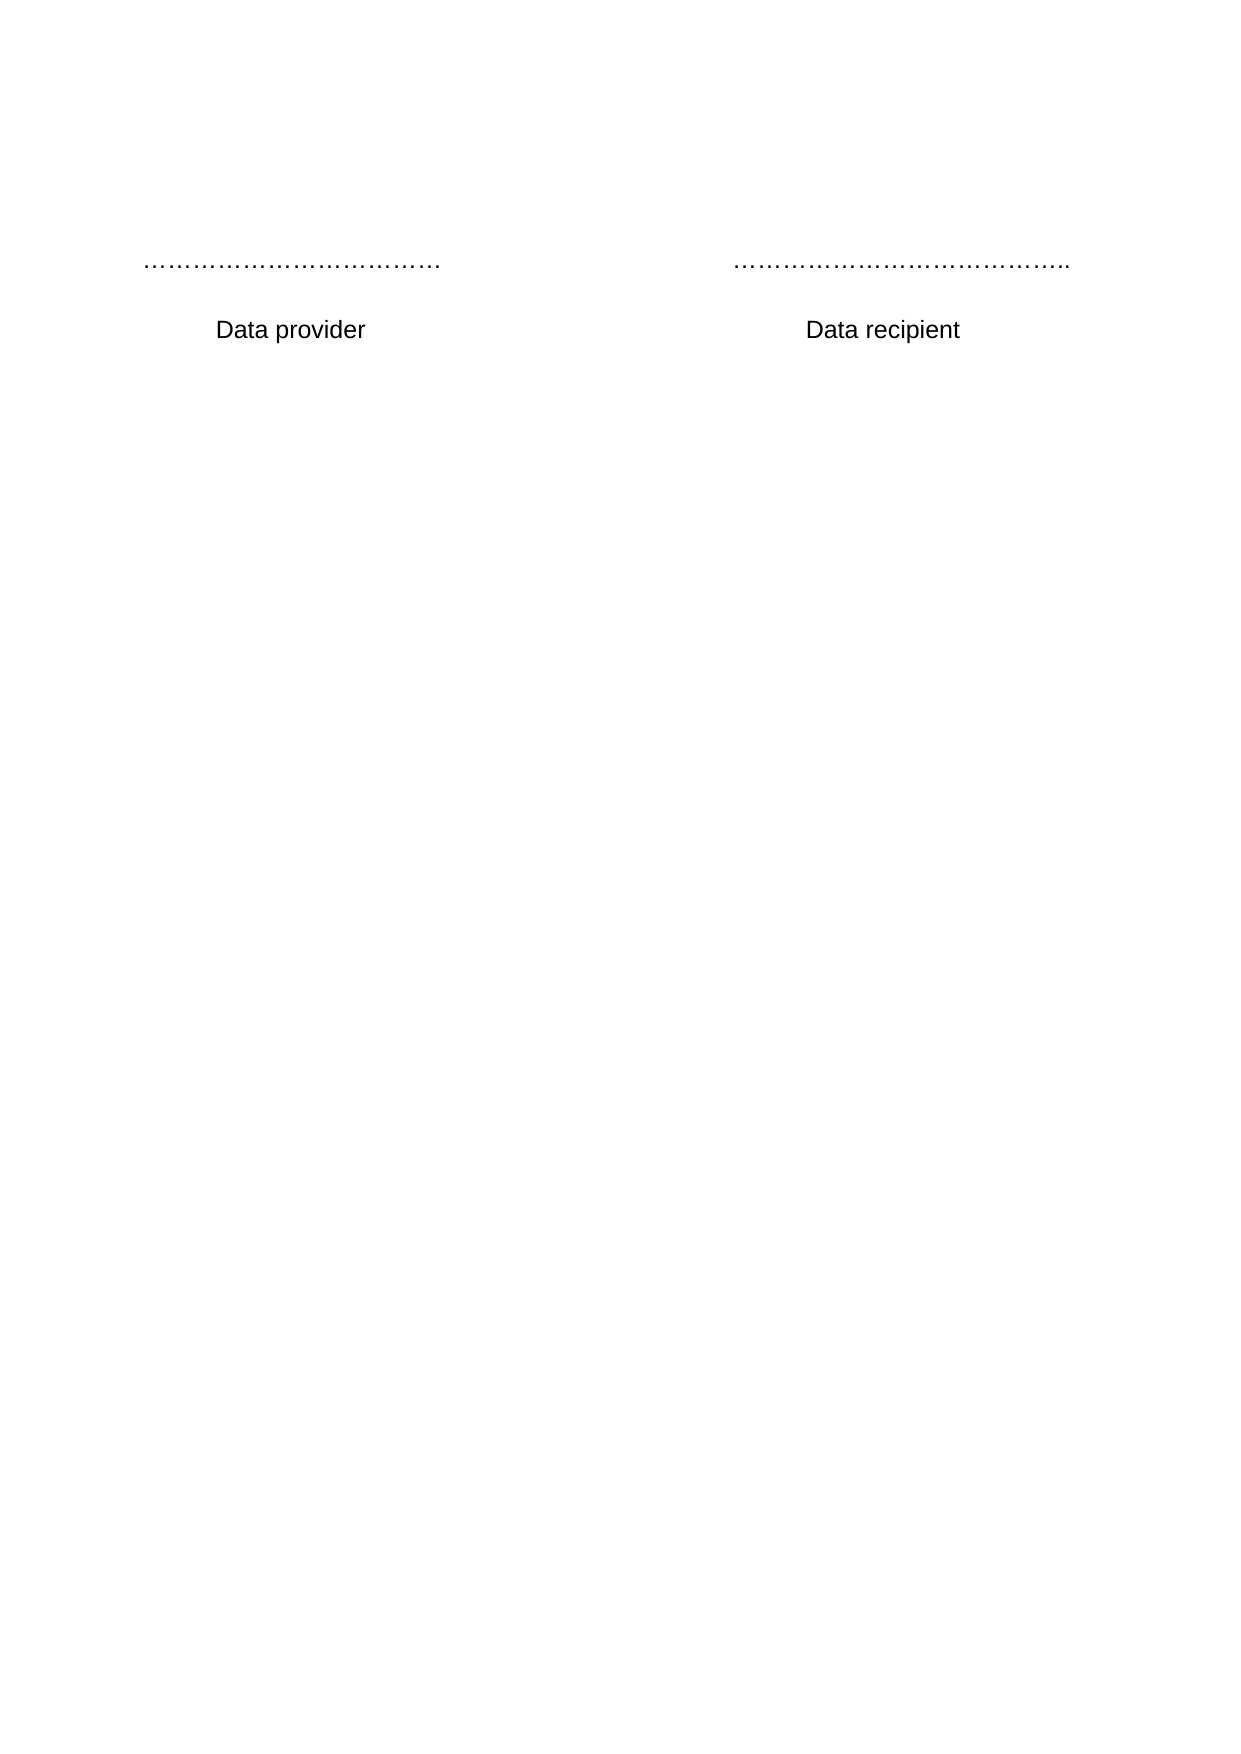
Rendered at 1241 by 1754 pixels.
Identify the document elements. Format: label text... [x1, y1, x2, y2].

text ……………………………… ………………………………….. [142, 245, 1098, 303]
text Data provider Data recipient [142, 315, 1098, 344]
